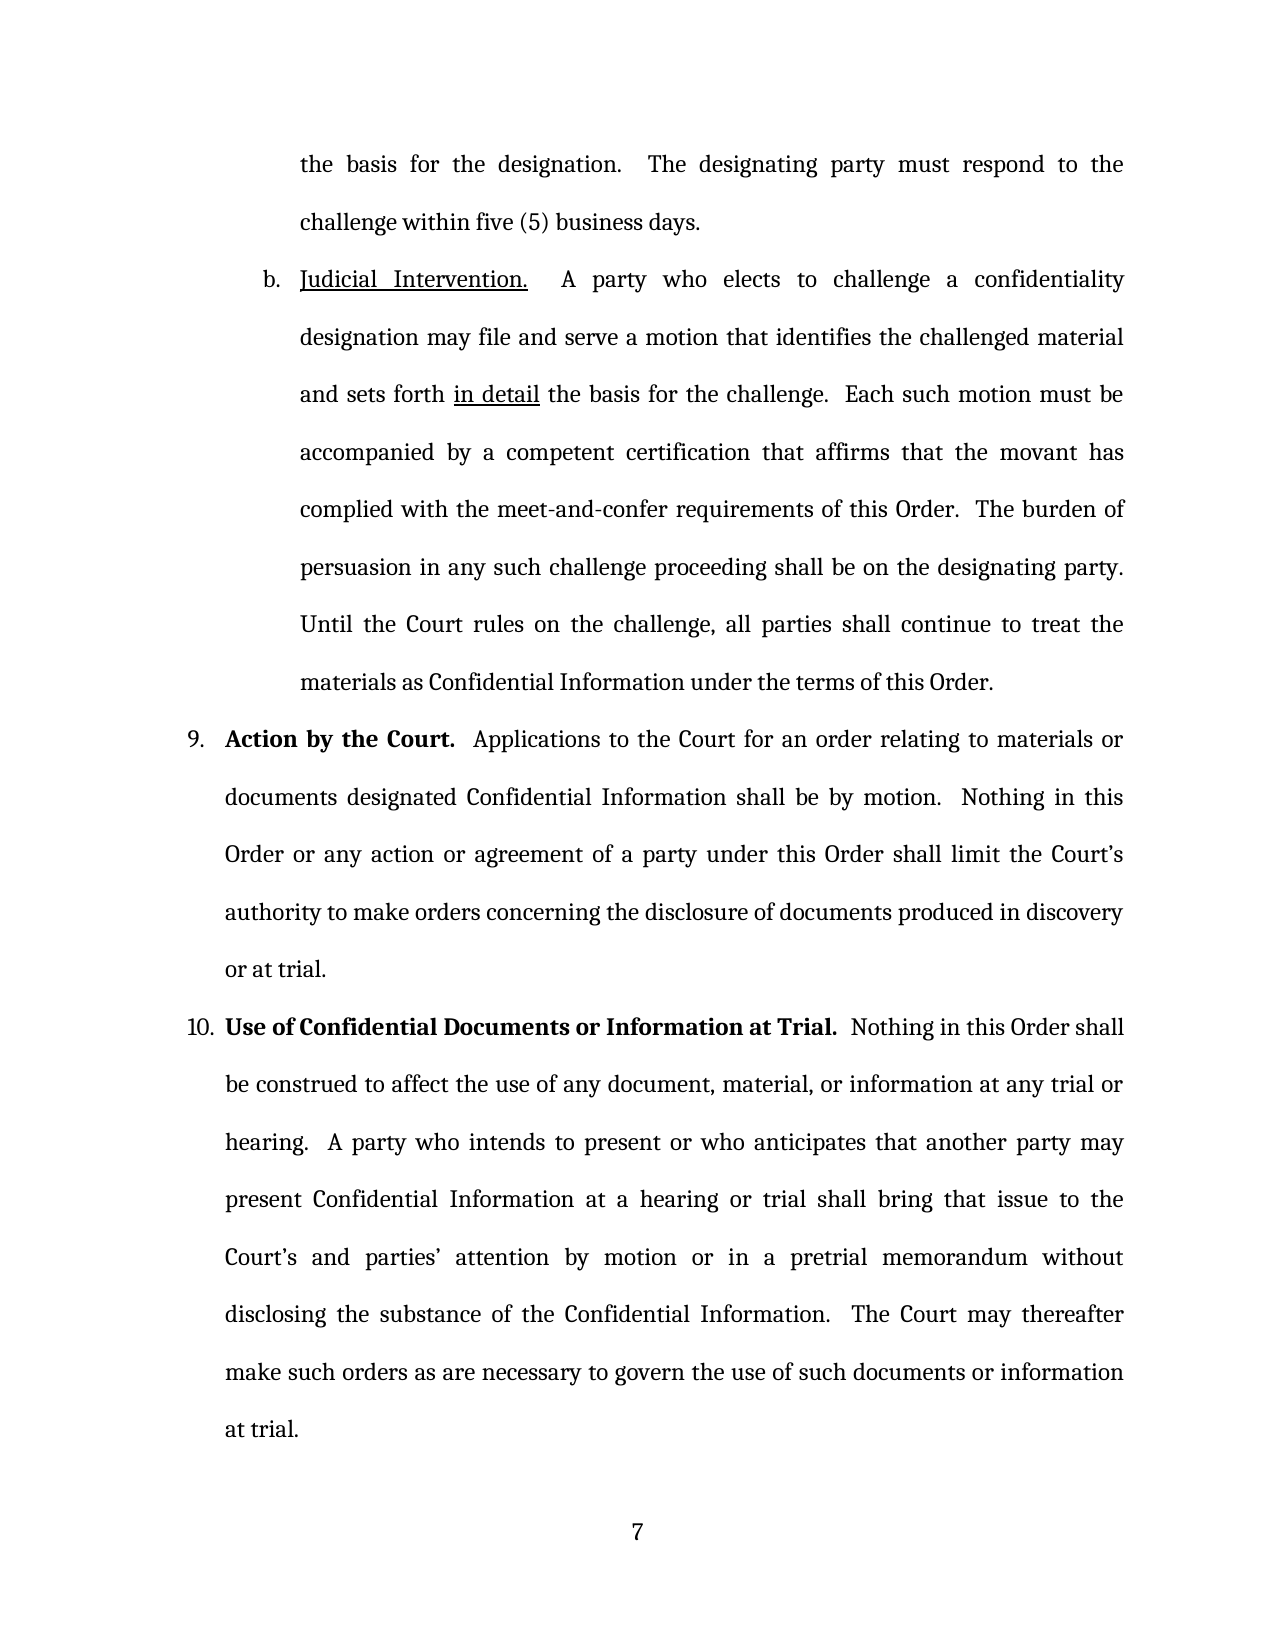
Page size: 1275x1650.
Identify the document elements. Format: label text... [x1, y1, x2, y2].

list Judicial Intervention. A party who elects to challenge a confidentiality designation may file and serve a motion that identifies the challenged material and sets forth in detail the basis for the challenge. Each such motion must be accompanied by a competent certification that affirms that the movant has complied with the meet-and-confer requirements of this Order. The burden of persuasion in any such challenge proceeding shall be on the designating party. Until the Court rules on the challenge, all parties shall continue to treat the materials as Confidential Information under the terms of this Order. [262, 265, 1125, 696]
list Action by the Court. Applications to the Court for an order relating to materials or documents designated Confidential Information shall be by motion. Nothing in this Order or any action or agreement of a party under this Order shall limit the Court’s authority to make orders concerning the disclosure of documents produced in discovery or at trial. [187, 725, 1125, 984]
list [262, 150, 1125, 236]
list Use of Confidential Documents or Information at Trial. Nothing in this Order shall be construed to affect the use of any document, material, or information at any trial or hearing. A party who intends to present or who anticipates that another party may present Confidential Information at a hearing or trial shall bring that issue to the Court’s and parties’ attention by motion or in a pretrial memorandum without disclosing the substance of the Confidential Information. The Court may thereafter make such orders as are necessary to govern the use of such documents or information at trial. [187, 1012, 1125, 1444]
